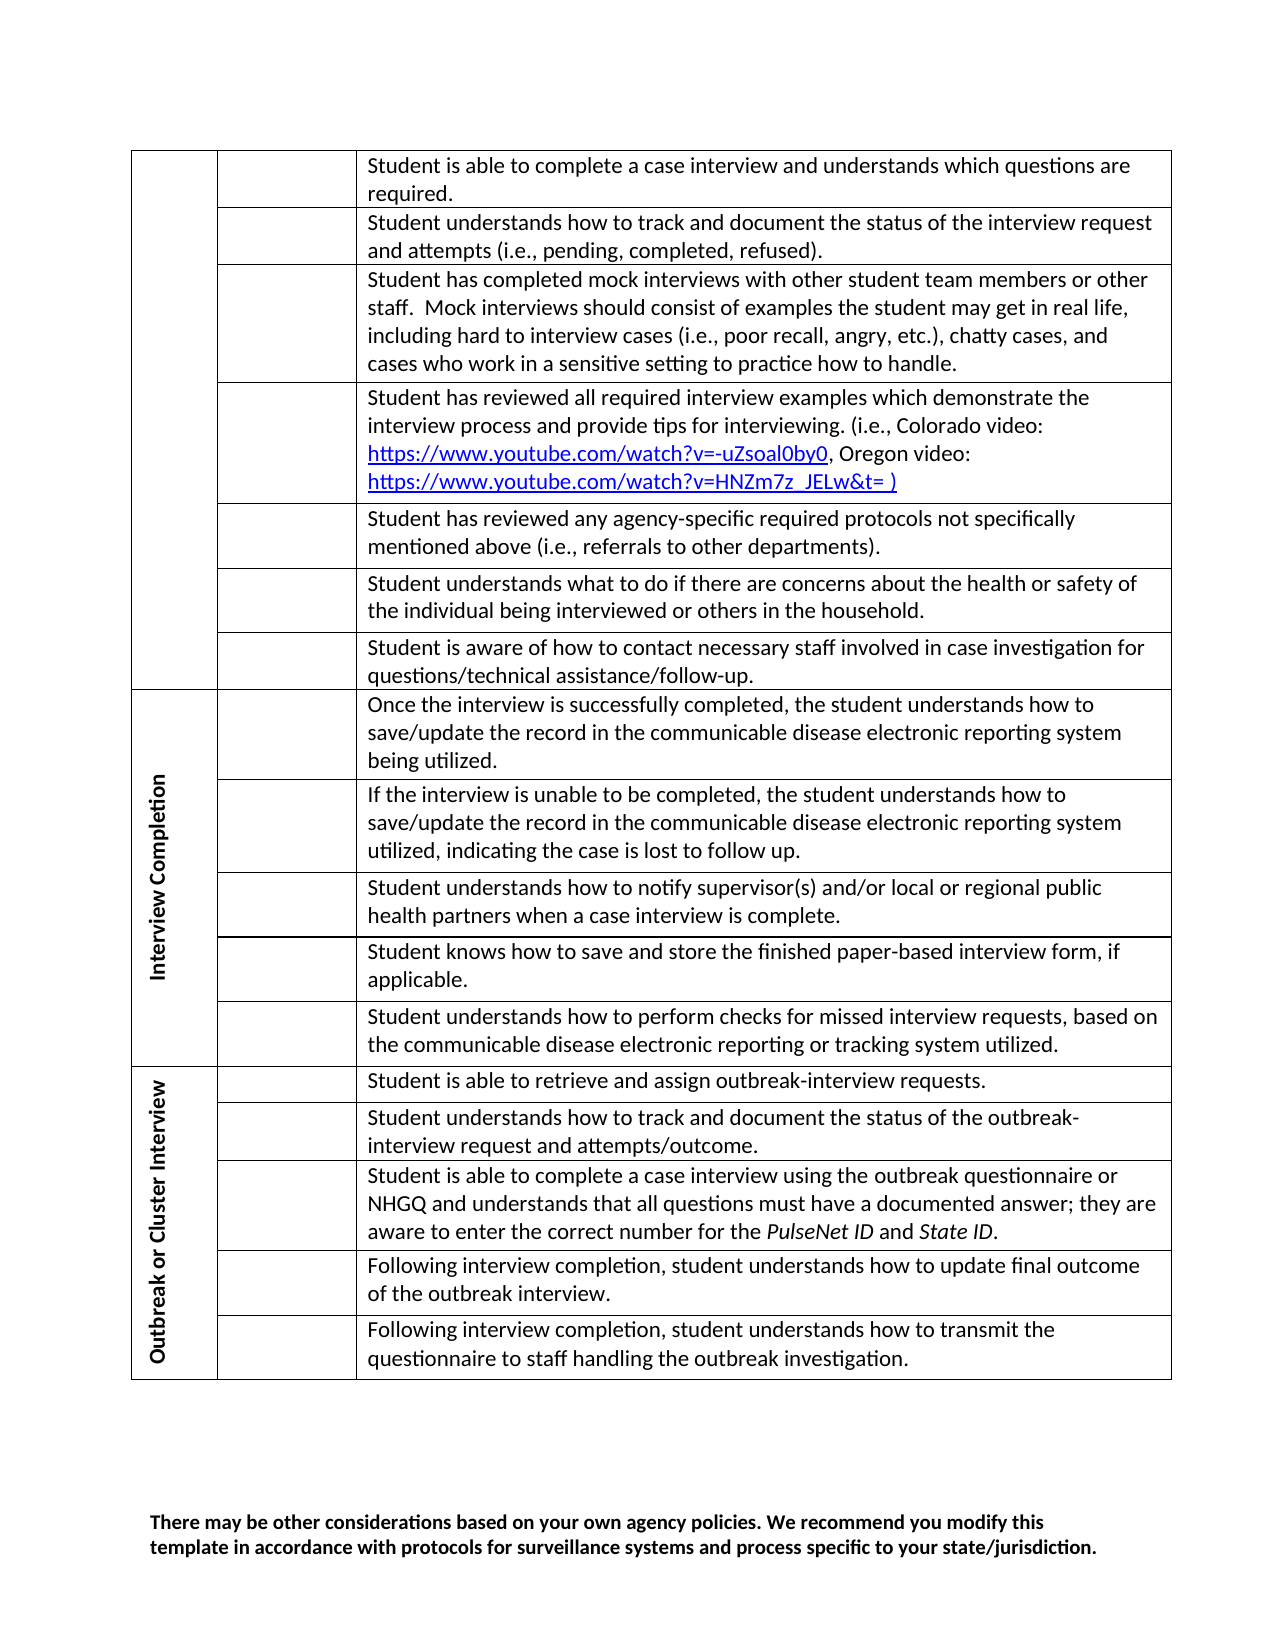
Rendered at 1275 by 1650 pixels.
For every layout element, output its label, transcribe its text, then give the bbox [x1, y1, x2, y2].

table_cell [218, 151, 356, 207]
table_cell Outbreak or Cluster Interview [132, 1067, 217, 1379]
table_cell [218, 1251, 356, 1314]
table_cell [218, 1161, 356, 1250]
table_cell Student is able to complete a case interview using the outbreak questionnaire or NHGQ and understands that all questions must have a documented answer; they are aware to enter the correct number for the PulseNet ID and State ID. [357, 1161, 1171, 1250]
table_cell [218, 569, 356, 632]
table_cell Following interview completion, student understands how to update final outcome of the outbreak interview. [357, 1251, 1171, 1314]
table_cell [218, 208, 356, 264]
table_cell [218, 873, 356, 936]
table_cell [218, 504, 356, 568]
table_cell Following interview completion, student understands how to transmit the questionnaire to staff handling the outbreak investigation. [357, 1316, 1171, 1379]
table_cell Student understands how to notify supervisor(s) and/or local or regional public health partners when a case interview is complete. [357, 873, 1171, 936]
table_cell [218, 265, 356, 382]
table_cell [218, 1316, 356, 1379]
table_cell Student understands what to do if there are concerns about the health or safety of the individual being interviewed or others in the household. [357, 569, 1171, 632]
table_cell Student is able to retrieve and assign outbreak-interview requests. [357, 1067, 1171, 1102]
table_cell Student understands how to track and document the status of the interview request and attempts (i.e., pending, completed, refused). [357, 208, 1171, 264]
table_cell Student knows how to save and store the finished paper-based interview form, if applicable. [357, 938, 1171, 1001]
table_cell Student understands how to perform checks for missed interview requests, based on the communicable disease electronic reporting or tracking system utilized. [357, 1002, 1171, 1066]
table_cell [218, 1067, 356, 1102]
table_cell Student is aware of how to contact necessary staff involved in case investigation for questions/technical assistance/follow-up. [357, 633, 1171, 689]
table_cell [218, 1002, 356, 1066]
table_cell Student has reviewed any agency-specific required protocols not specifically mentioned above (i.e., referrals to other departments). [357, 504, 1171, 568]
table_cell [218, 633, 356, 689]
table_cell If the interview is unable to be completed, the student understands how to save/update the record in the communicable disease electronic reporting system utilized, indicating the case is lost to follow up. [357, 780, 1171, 872]
table_cell Student has reviewed all required interview examples which demonstrate the interview process and provide tips for interviewing. (i.e., Colorado video: https://www.youtube.com/watch?v=-uZsoal0by0, Oregon video: https://www.youtube.com/watch?v=HNZm7z_JELw&t= ) [357, 383, 1171, 503]
table_cell [218, 1103, 356, 1160]
table_cell Student has completed mock interviews with other student team members or other staff. Mock interviews should consist of examples the student may get in real life, including hard to interview cases (i.e., poor recall, angry, etc.), chatty cases, and cases who work in a sensitive setting to practice how to handle. [357, 265, 1171, 382]
table_cell Once the interview is successfully completed, the student understands how to save/update the record in the communicable disease electronic reporting system being utilized. [357, 690, 1171, 779]
table_cell [218, 383, 356, 503]
table_cell Student understands how to track and document the status of the outbreak-interview request and attempts/outcome. [357, 1103, 1171, 1160]
table_cell Student is able to complete a case interview and understands which questions are required. [357, 151, 1171, 207]
table_cell [218, 780, 356, 872]
table_cell [218, 938, 356, 1001]
table_cell [218, 690, 356, 779]
table_cell Interview Completion [132, 690, 217, 1066]
